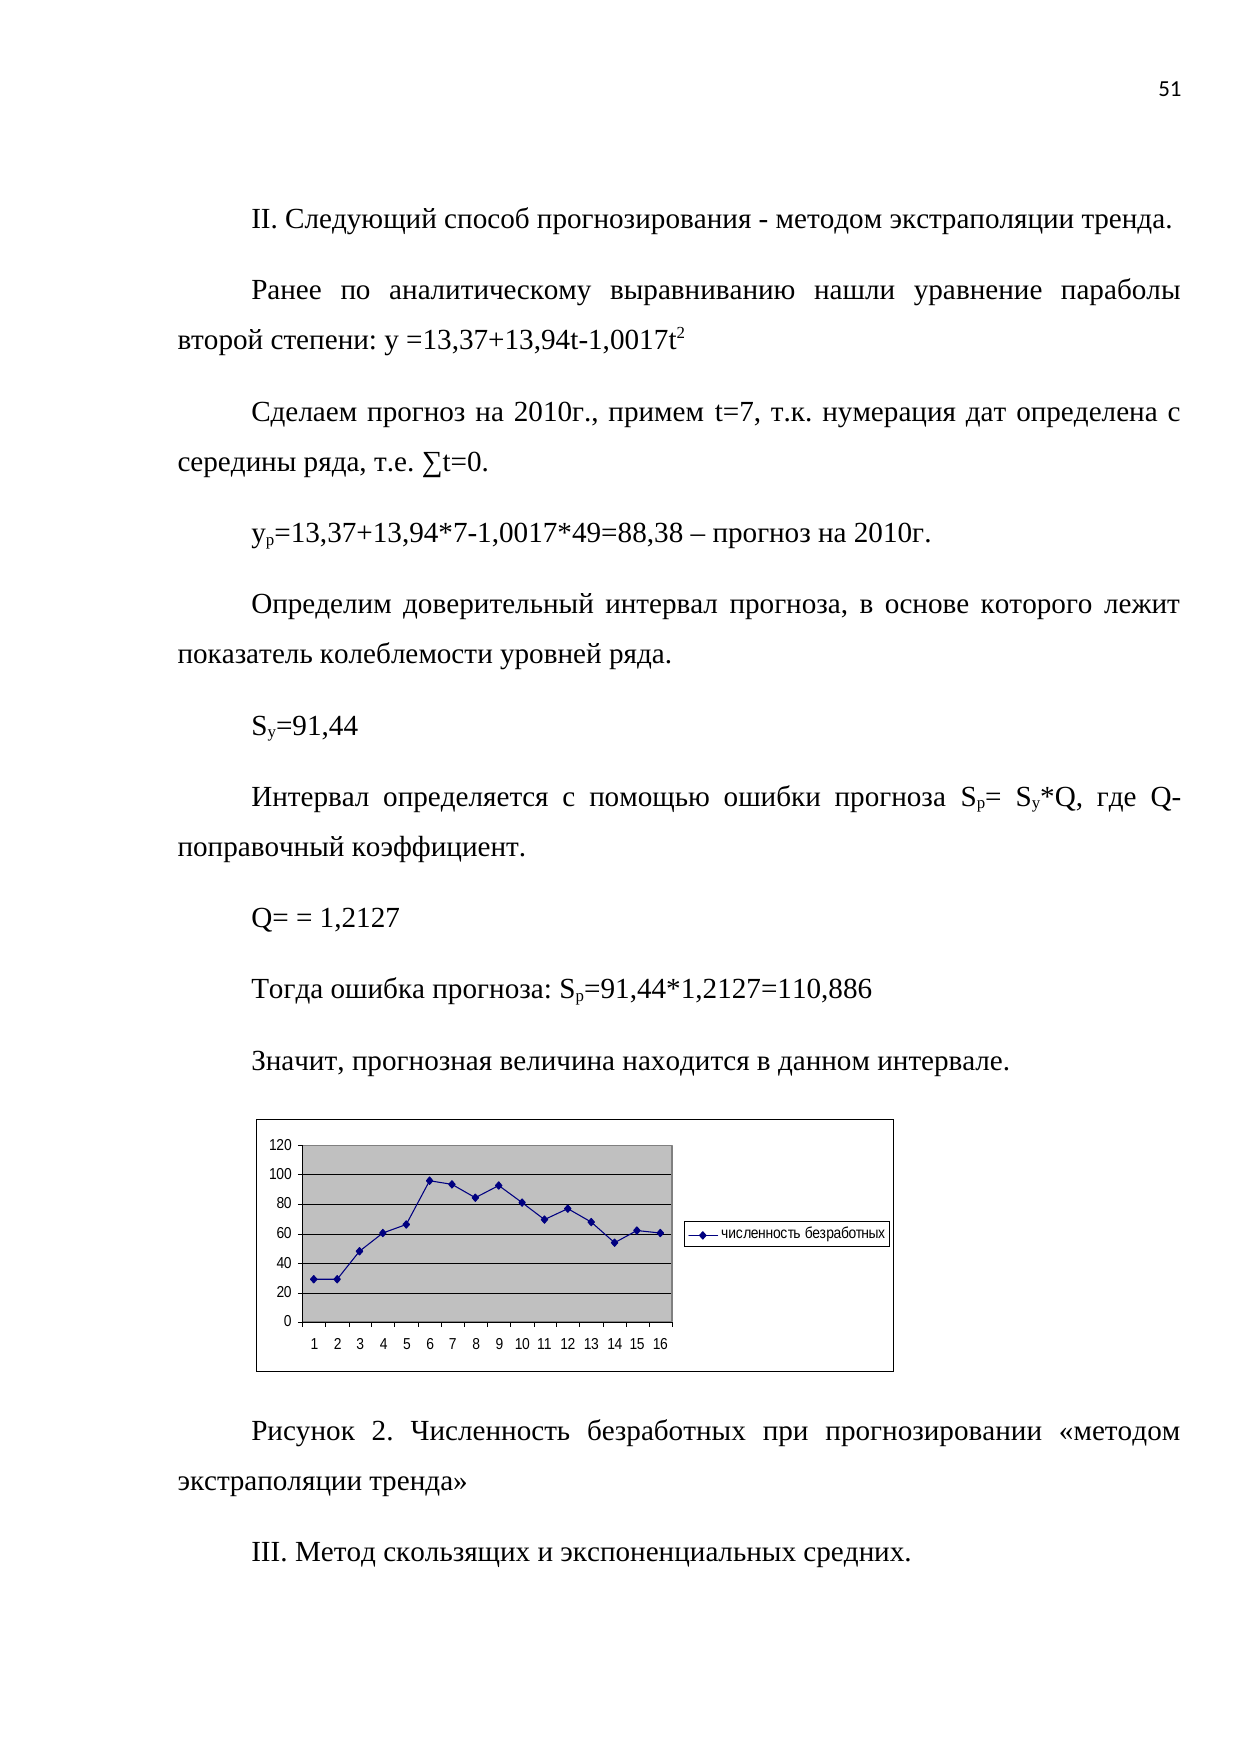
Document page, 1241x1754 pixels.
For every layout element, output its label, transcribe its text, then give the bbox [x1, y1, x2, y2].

text Sy=91,44 [177, 708, 1181, 741]
text Тогда ошибка прогноза: Sp=91,44*1,2127=110,886 [177, 971, 1181, 1005]
text Ранее по аналитическому выравниванию нашли уравнение параболы второй степени: у =13,37+13,94t-1,0017t2 [177, 272, 1181, 356]
text уp=13,37+13,94*7-1,0017*49=88,38 – прогноз на 2010г. [177, 515, 1181, 549]
text Интервал определяется с помощью ошибки прогноза Sp= Sy*Q, где Q- поправочный коэффициент. [177, 779, 1181, 863]
text Q= = 1,2127 [177, 900, 1181, 934]
text Сделаем прогноз на 2010г., примем t=7, т.к. нумерация дат определена с середины ряда, т.е. ∑t=0. [177, 394, 1181, 477]
text II. Следующий способ прогнозирования - методом экстраполяции тренда. [177, 201, 1181, 234]
text III. Метод скользящих и экспоненциальных средних. [177, 1534, 1181, 1568]
text Рисунок 2. Численность безработных при прогнозировании «методом экстраполяции тренда» [177, 1413, 1181, 1497]
text Определим доверительный интервал прогноза, в основе которого лежит показатель колеблемости уровней ряда. [177, 586, 1181, 670]
text Значит, прогнозная величина находится в данном интервале. [177, 1043, 1181, 1076]
